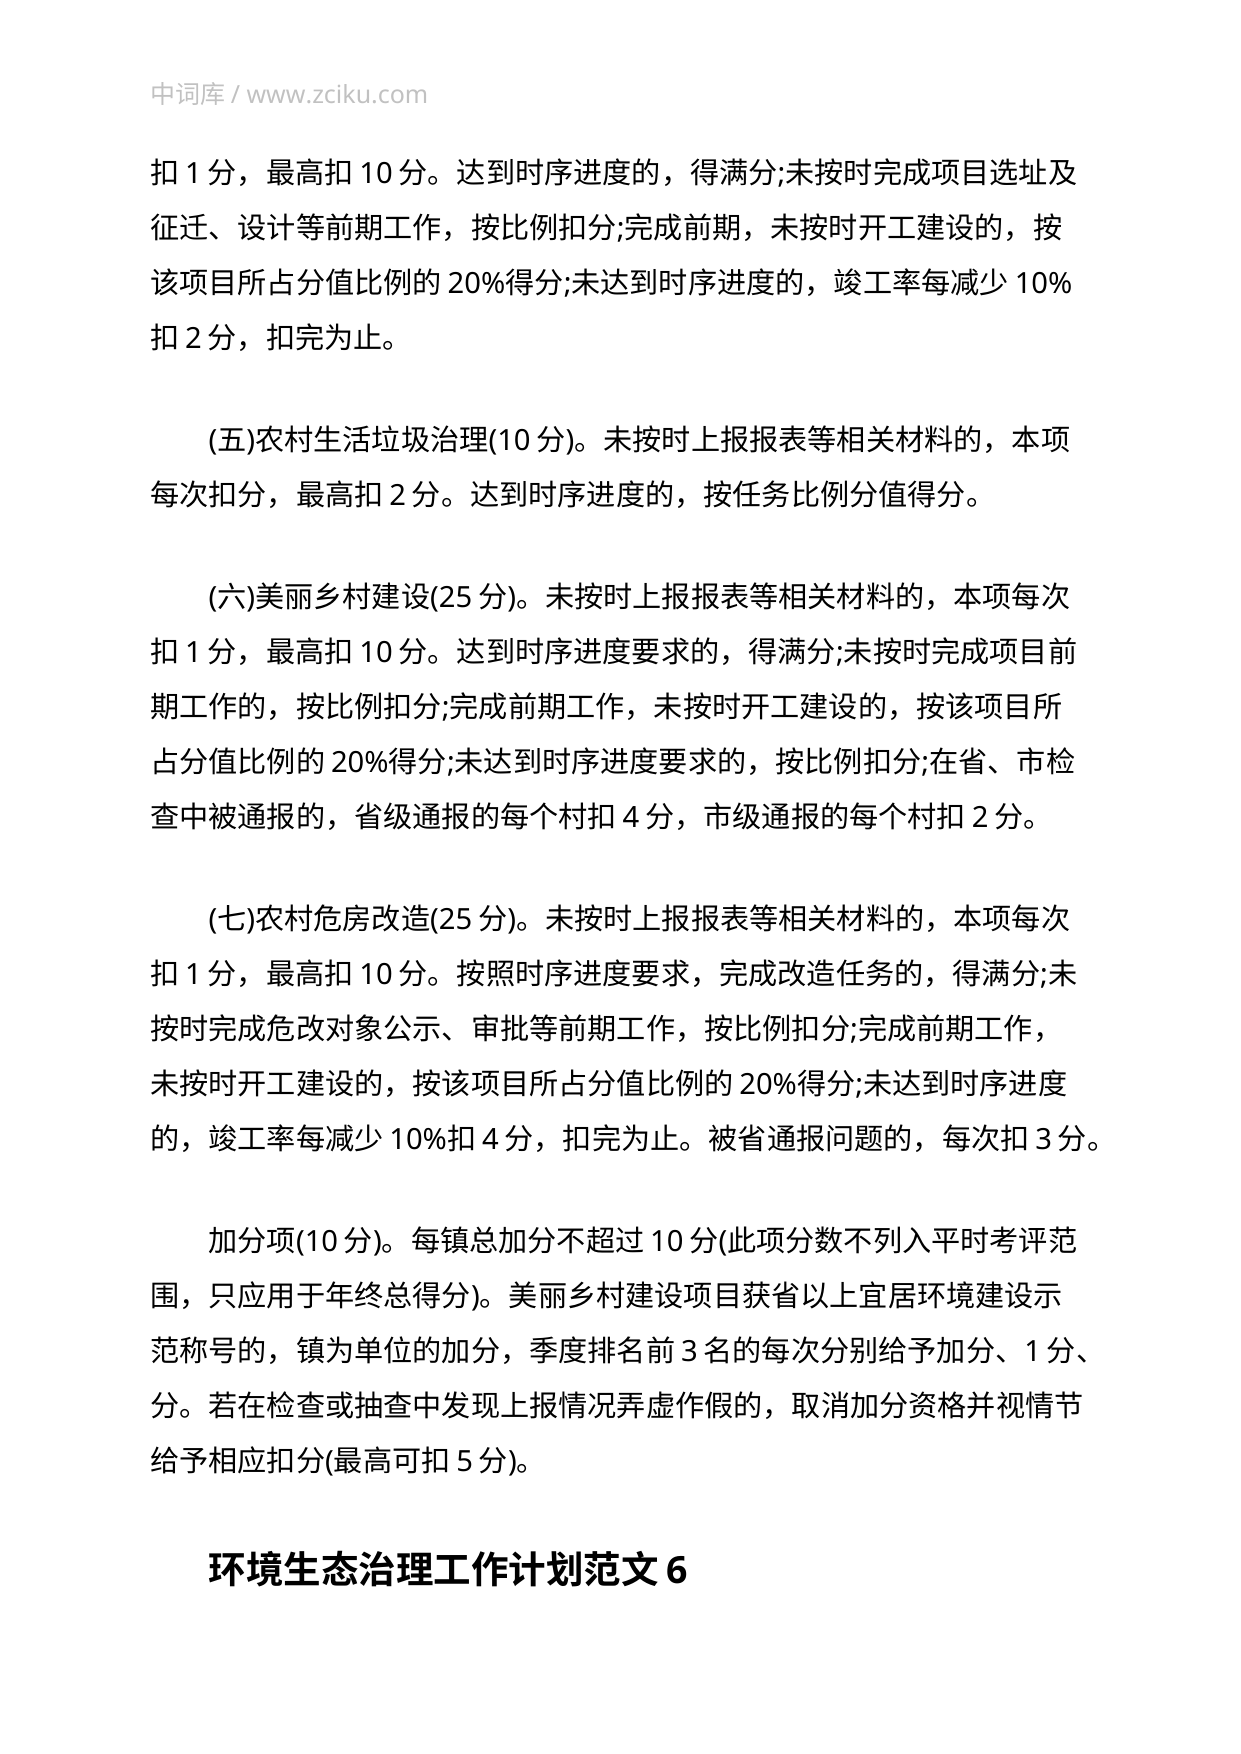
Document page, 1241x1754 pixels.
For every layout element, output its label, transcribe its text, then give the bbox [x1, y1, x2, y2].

text (七)农村危房改造(25分)。未按时上报报表等相关材料的，本项每次扣1分，最高扣10分。按照时序进度要求，完成改造任务的，得满分;未按时完成危改对象公示、审批等前期工作，按比例扣分;完成前期工作，未按时开工建设的，按该项目所占分值比例的20%得分;未达到时序进度的，竣工率每减少10%扣4分，扣完为止。被省通报问题的，每次扣3分。 [150, 896, 1090, 1158]
text 环境生态治理工作计划范文6 [150, 1540, 1090, 1594]
text (六)美丽乡村建设(25分)。未按时上报报表等相关材料的，本项每次扣1分，最高扣10分。达到时序进度要求的，得满分;未按时完成项目前期工作的，按比例扣分;完成前期工作，未按时开工建设的，按该项目所占分值比例的20%得分;未达到时序进度要求的，按比例扣分;在省、市检查中被通报的，省级通报的每个村扣4分，市级通报的每个村扣2分。 [150, 574, 1090, 836]
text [150, 150, 1090, 357]
text 加分项(10分)。每镇总加分不超过10分(此项分数不列入平时考评范围，只应用于年终总得分)。美丽乡村建设项目获省以上宜居环境建设示范称号的，镇为单位的加分，季度排名前3名的每次分别给予加分、1分、分。若在检查或抽查中发现上报情况弄虚作假的，取消加分资格并视情节给予相应扣分(最高可扣5分)。 [150, 1218, 1090, 1480]
text (五)农村生活垃圾治理(10分)。未按时上报报表等相关材料的，本项每次扣分，最高扣2分。达到时序进度的，按任务比例分值得分。 [150, 417, 1090, 514]
